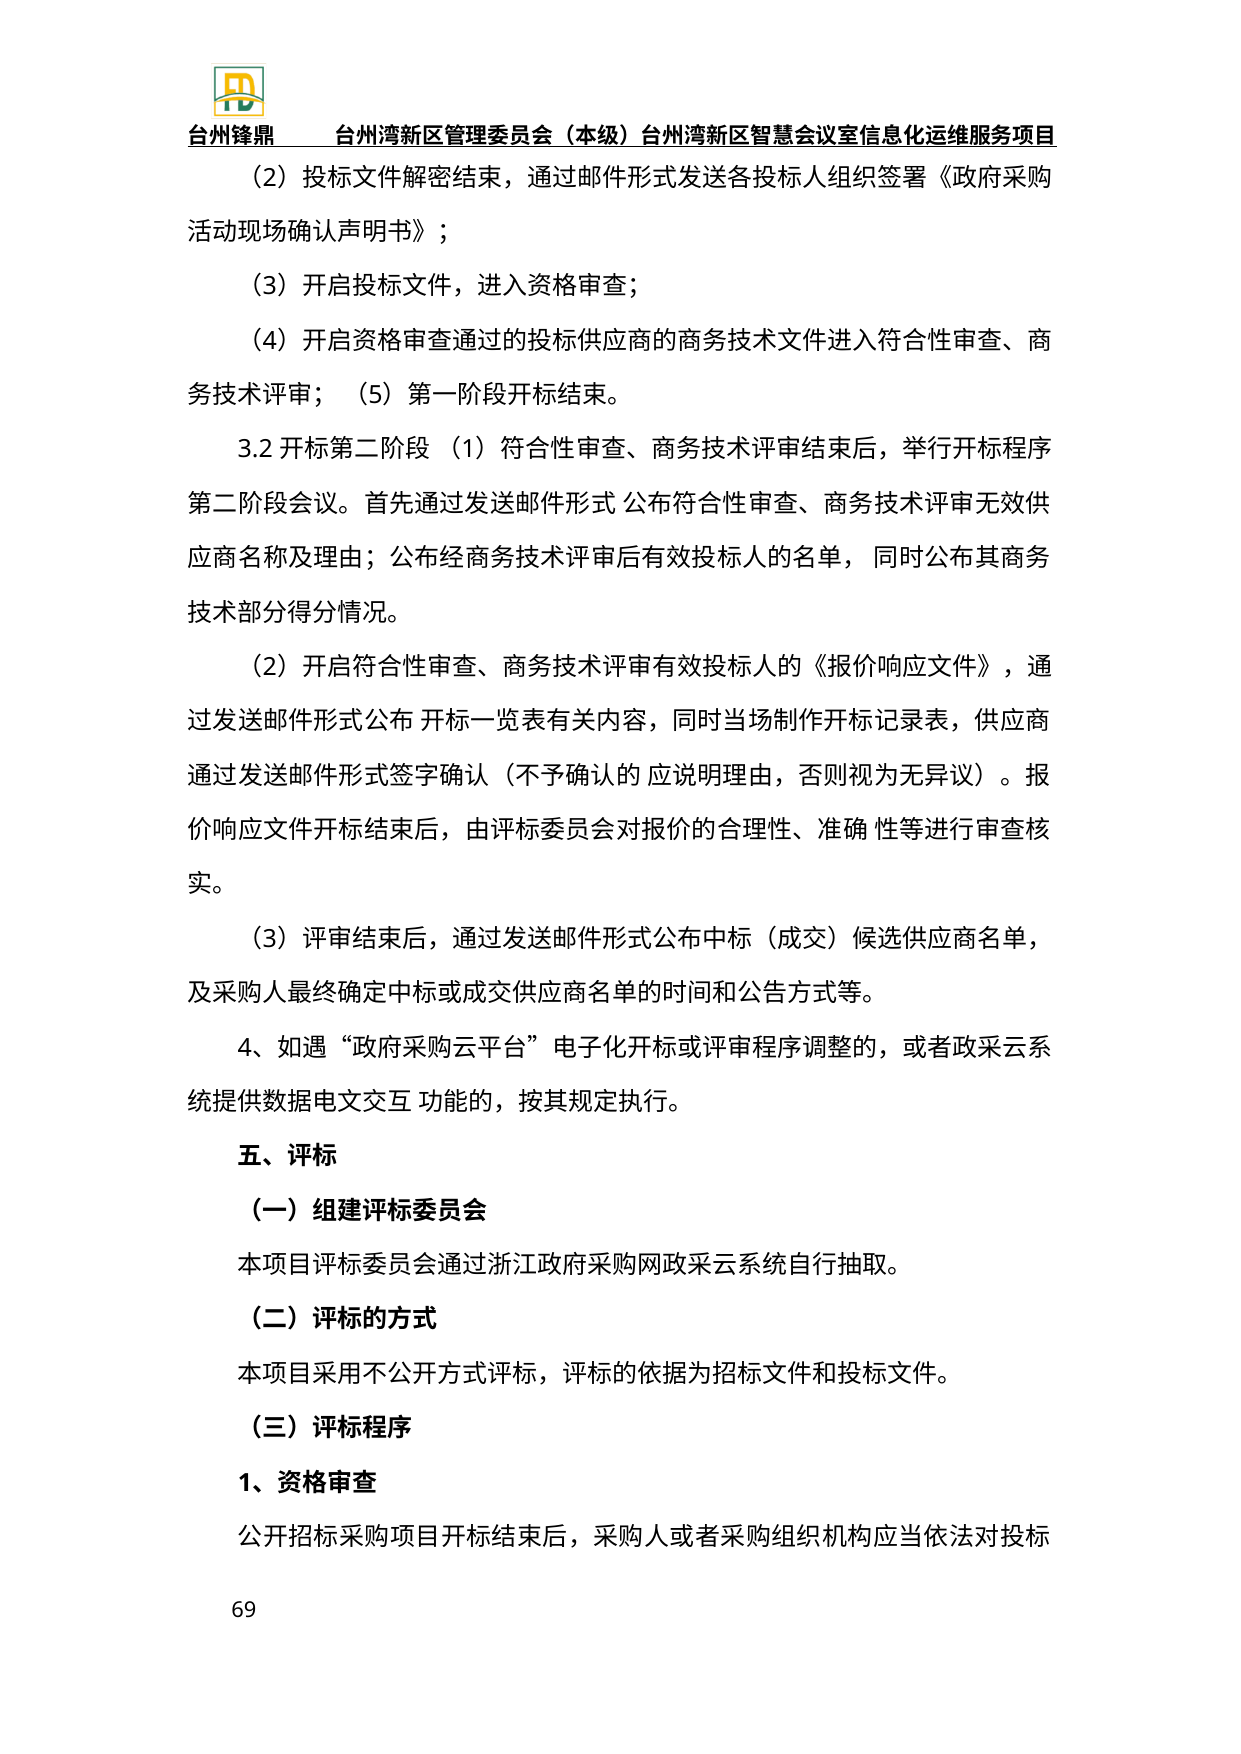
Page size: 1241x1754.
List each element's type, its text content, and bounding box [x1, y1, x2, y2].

text （三）评标程序 [187, 1408, 1053, 1444]
text （4）开启资格审查通过的投标供应商的商务技术文件进入符合性审查、商务技术评审； （5）第一阶段开标结束。 [187, 320, 1053, 411]
text （3）评审结束后，通过发送邮件形式公布中标（成交）候选供应商名单，及采购人最终确定中标或成交供应商名单的时间和公告方式等。 [187, 918, 1053, 1009]
picture [211, 63, 267, 119]
text 3.2 开标第二阶段 （1）符合性审查、商务技术评审结束后，举行开标程序第二阶段会议。首先通过发送邮件形式 公布符合性审查、商务技术评审无效供应商名称及理由；公布经商务技术评审后有效投标人的名单， 同时公布其商务技术部分得分情况。 [187, 429, 1053, 628]
text （2）投标文件解密结束，通过邮件形式发送各投标人组织签署《政府采购活动现场确认声明书》； [187, 157, 1053, 248]
text （3）开启投标文件，进入资格审查； [187, 266, 1053, 302]
text 五、评标 [187, 1136, 1053, 1172]
text 4、如遇“政府采购云平台”电子化开标或评审程序调整的，或者政采云系统提供数据电文交互 功能的，按其规定执行。 [187, 1027, 1053, 1118]
text （二）评标的方式 [187, 1299, 1053, 1335]
text 本项目评标委员会通过浙江政府采购网政采云系统自行抽取。 [187, 1244, 1053, 1281]
text （2）开启符合性审查、商务技术评审有效投标人的《报价响应文件》，通过发送邮件形式公布 开标一览表有关内容，同时当场制作开标记录表，供应商通过发送邮件形式签字确认（不予确认的 应说明理由，否则视为无异议）。报价响应文件开标结束后，由评标委员会对报价的合理性、准确 性等进行审查核实。 [187, 646, 1053, 900]
text 本项目采用不公开方式评标，评标的依据为招标文件和投标文件。 [187, 1353, 1053, 1389]
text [187, 1516, 1053, 1553]
text （一）组建评标委员会 [187, 1190, 1053, 1226]
text 1、资格审查 [187, 1462, 1053, 1498]
